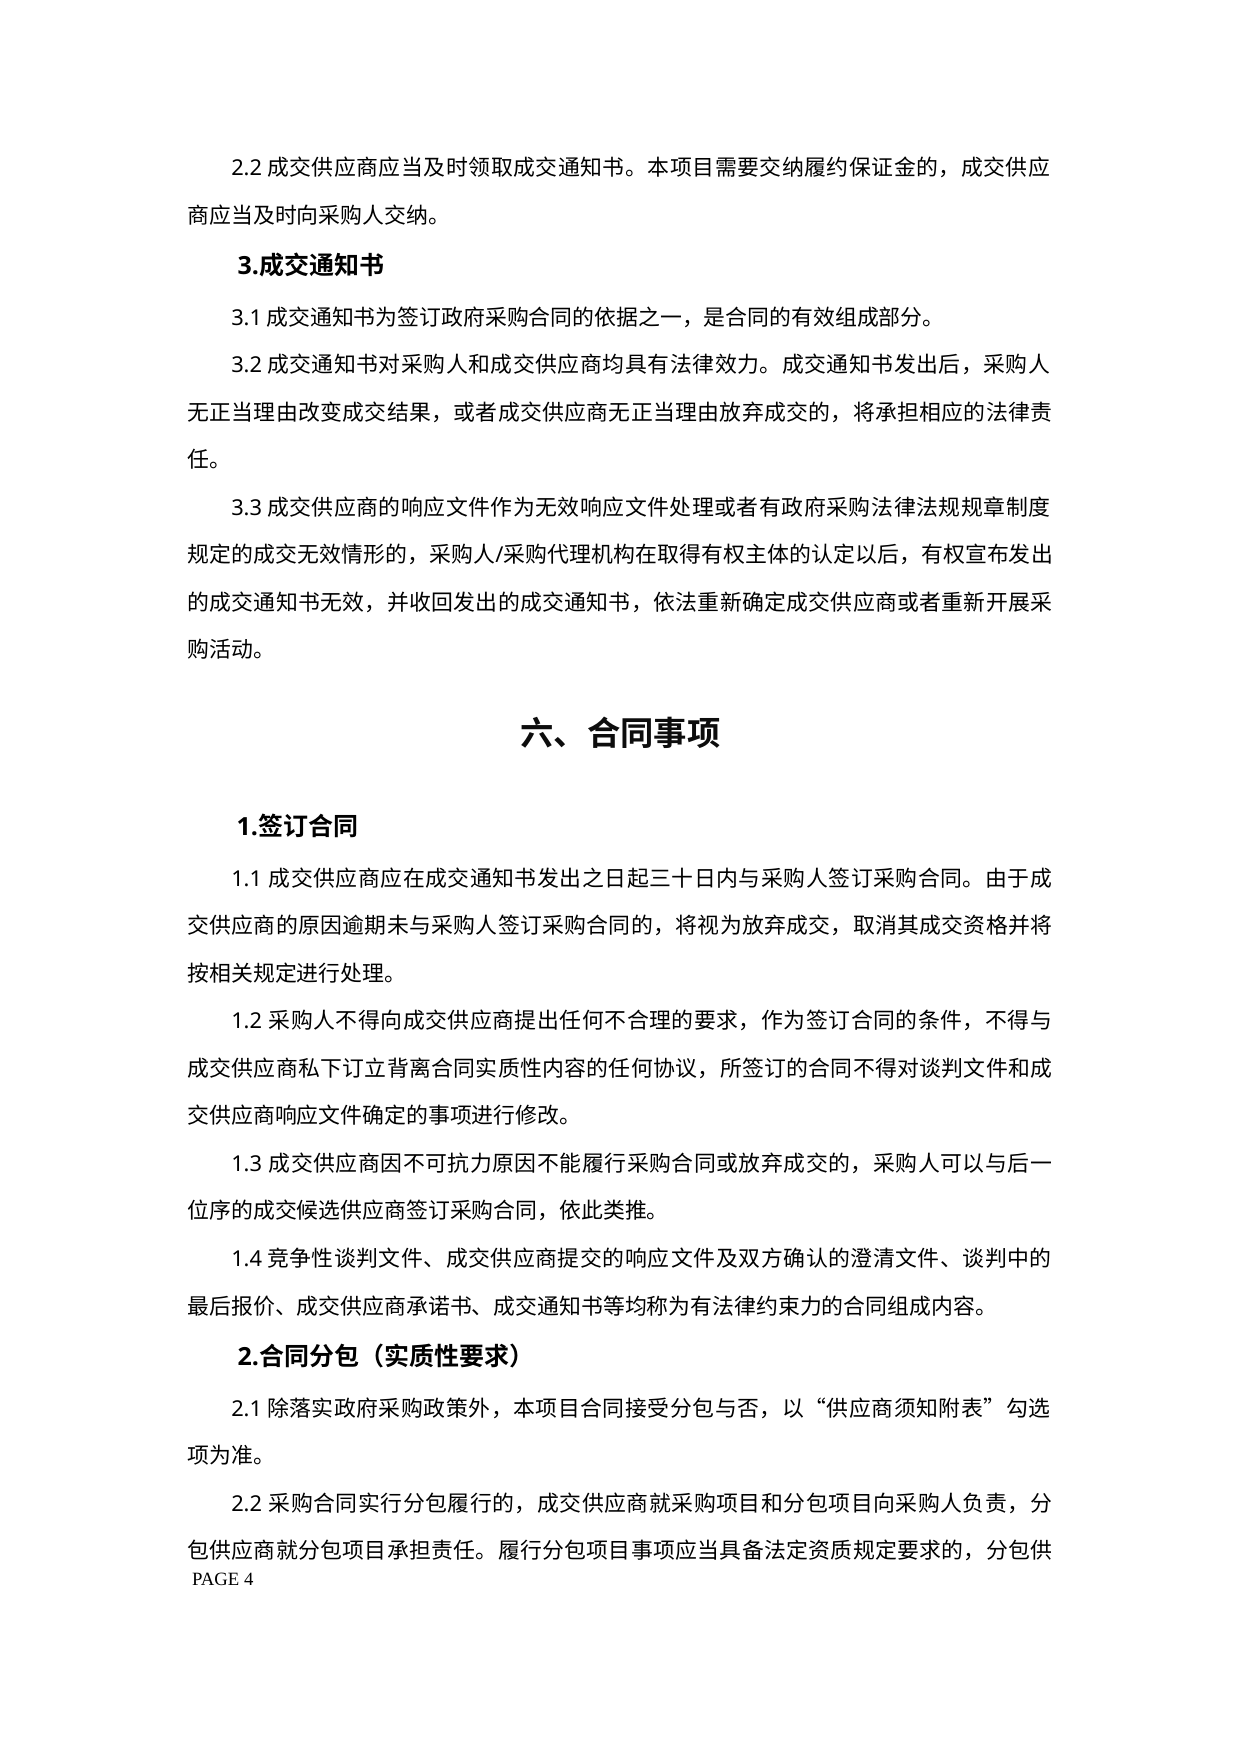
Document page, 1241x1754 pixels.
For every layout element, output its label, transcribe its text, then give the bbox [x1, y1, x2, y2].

subtitle 3.2成交通知书对采购人和成交供应商均具有法律效力。成交通知书发出后，采购人无正当理由改变成交结果，或者成交供应商无正当理由放弃成交的，将承担相应的法律责任。 [187, 347, 1053, 474]
subtitle 1.签订合同 [187, 806, 1053, 843]
text 1.3 成交供应商因不可抗力原因不能履行采购合同或放弃成交的，采购人可以与后一位序的成交候选供应商签订采购合同，依此类推。 [187, 1146, 1053, 1225]
subtitle 3.1成交通知书为签订政府采购合同的依据之一，是合同的有效组成部分。 [187, 299, 1053, 331]
text 1.4竞争性谈判文件、成交供应商提交的响应文件及双方确认的澄清文件、谈判中的最后报价、成交供应商承诺书、成交通知书等均称为有法律约束力的合同组成内容。 [187, 1241, 1053, 1320]
text 2.2成交供应商应当及时领取成交通知书。本项目需要交纳履约保证金的，成交供应商应当及时向采购人交纳。 [187, 150, 1053, 229]
text 2.合同分包（实质性要求） [187, 1336, 1053, 1372]
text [187, 1486, 1053, 1565]
text 1.2 采购人不得向成交供应商提出任何不合理的要求，作为签订合同的条件，不得与成交供应商私下订立背离合同实质性内容的任何协议，所签订的合同不得对谈判文件和成交供应商响应文件确定的事项进行修改。 [187, 1003, 1053, 1130]
subtitle 3.成交通知书 [187, 245, 1053, 281]
text 1.1 成交供应商应在成交通知书发出之日起三十日内与采购人签订采购合同。由于成交供应商的原因逾期未与采购人签订采购合同的，将视为放弃成交，取消其成交资格并将按相关规定进行处理。 [187, 861, 1053, 987]
subtitle 3.3成交供应商的响应文件作为无效响应文件处理或者有政府采购法律法规规章制度规定的成交无效情形的，采购人/采购代理机构在取得有权主体的认定以后，有权宣布发出的成交通知书无效，并收回发出的成交通知书，依法重新确定成交供应商或者重新开展采购活动。 [187, 490, 1053, 664]
text 2.1除落实政府采购政策外，本项目合同接受分包与否，以“供应商须知附表”勾选项为准。 [187, 1391, 1053, 1470]
subtitle 六、合同事项 [187, 707, 1053, 755]
